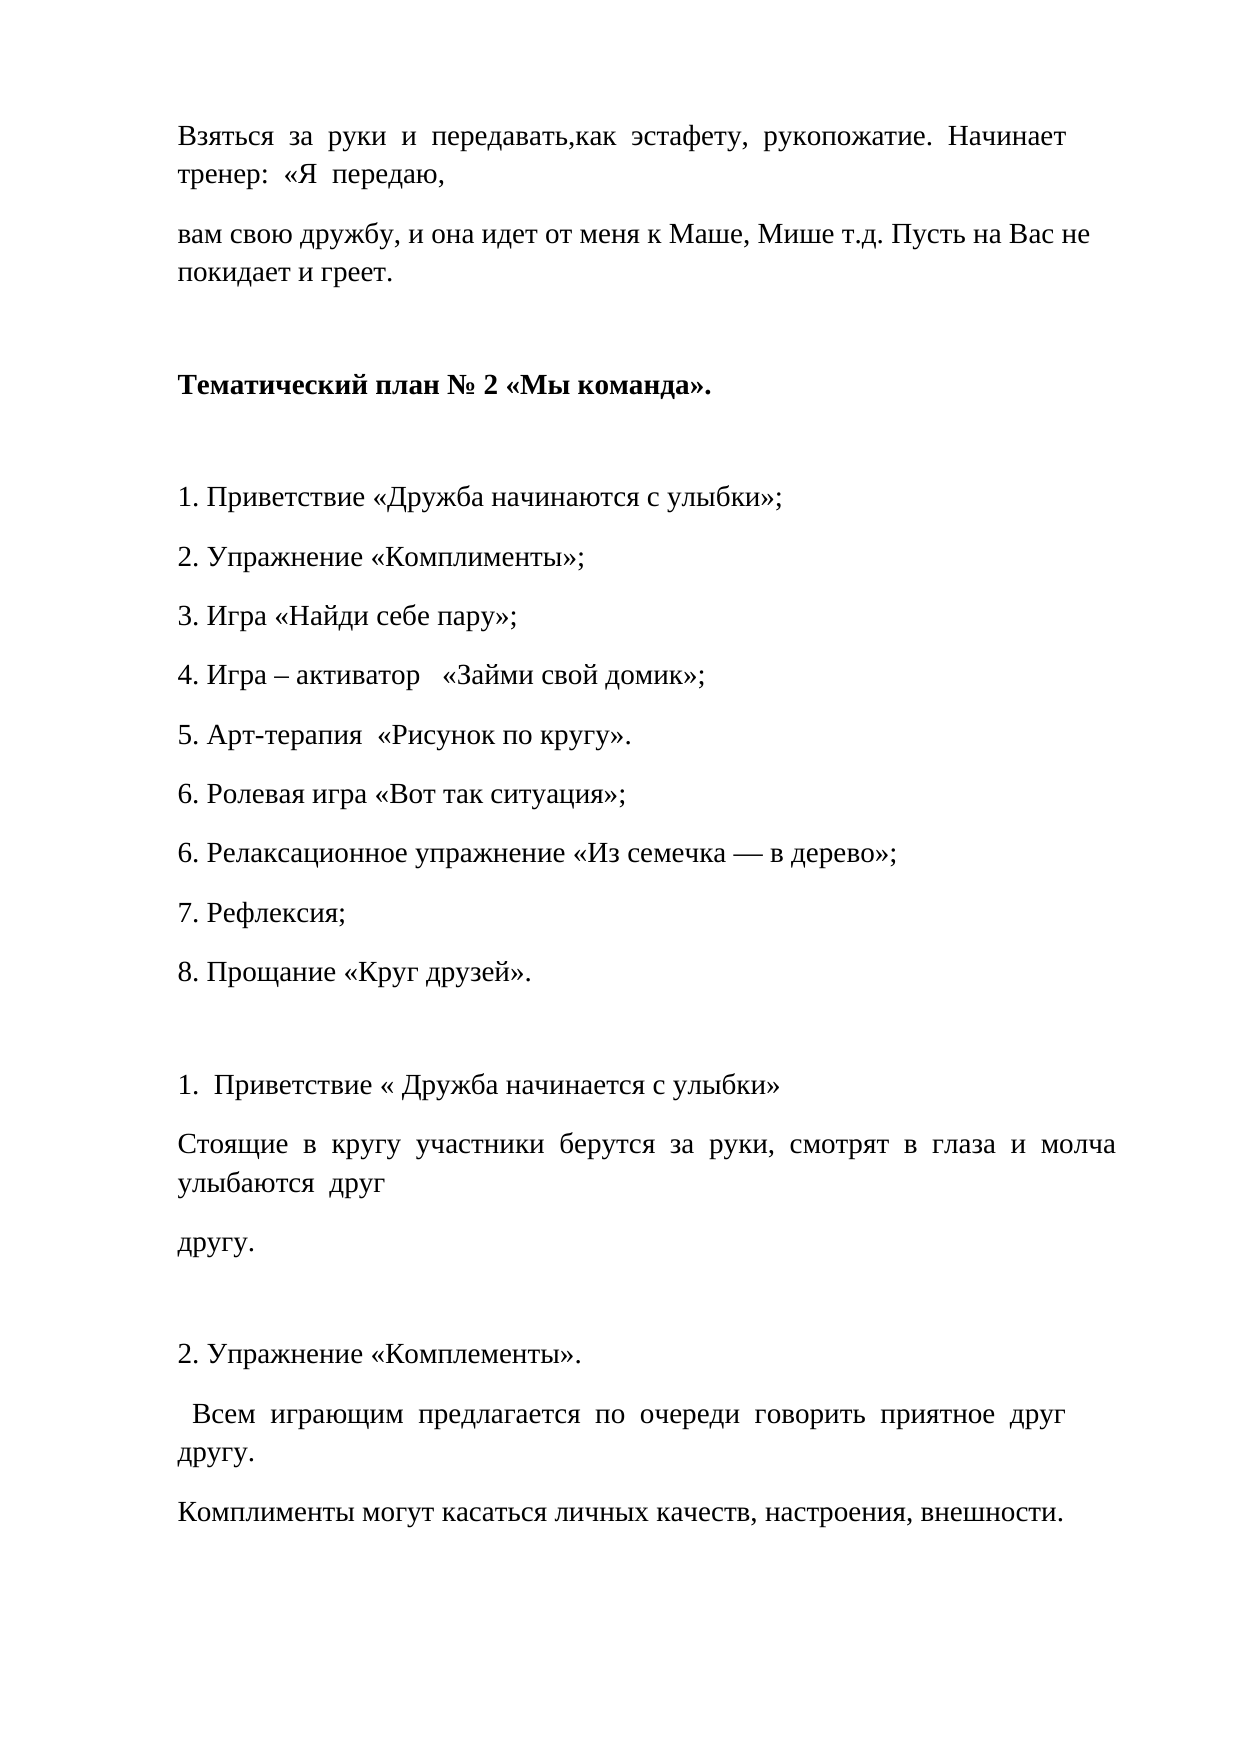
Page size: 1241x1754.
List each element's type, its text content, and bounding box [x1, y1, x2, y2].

text 1. Приветствие « Дружба начинается с улыбки» [177, 1067, 1152, 1100]
text 1. Приветствие «Дружба начинаются с улыбки»; [177, 479, 1152, 513]
text 6. Релаксационное упражнение «Из семечка — в дерево»; [177, 836, 1152, 869]
text вам свою дружбу, и она идет от меня к Маше, Мише т.д. Пусть на Вас не покидает и греет. [177, 216, 1152, 288]
text 2. Упражнение «Комплементы». [177, 1336, 1152, 1370]
text 6. Ролевая игра «Вот так ситуация»; [177, 776, 1152, 810]
text Тематический план № 2 «Мы команда». [177, 367, 1152, 401]
text 8. Прощание «Круг друзей». [177, 954, 1152, 988]
text другу. [177, 1224, 1152, 1258]
text Взяться за руки и передавать,как эстафету, рукопожатие. Начинает тренер: «Я передаю, [177, 118, 1152, 190]
text 7. Рефлексия; [177, 895, 1152, 928]
text Стоящие в кругу участники берутся за руки, смотрят в глаза и молча улыбаются друг [177, 1126, 1152, 1198]
text 4. Игра – активатор «Займи свой домик»; [177, 657, 1152, 691]
text 3. Игра «Найди себе пару»; [177, 598, 1152, 632]
text 2. Упражнение «Комплименты»; [177, 539, 1152, 572]
text 5. Арт-терапия «Рисунок по кругу». [177, 717, 1152, 750]
text Всем играющим предлагается по очереди говорить приятное друг другу. [177, 1396, 1152, 1468]
text Комплименты могут касаться личных качеств, настроения, внешности. [177, 1494, 1152, 1527]
